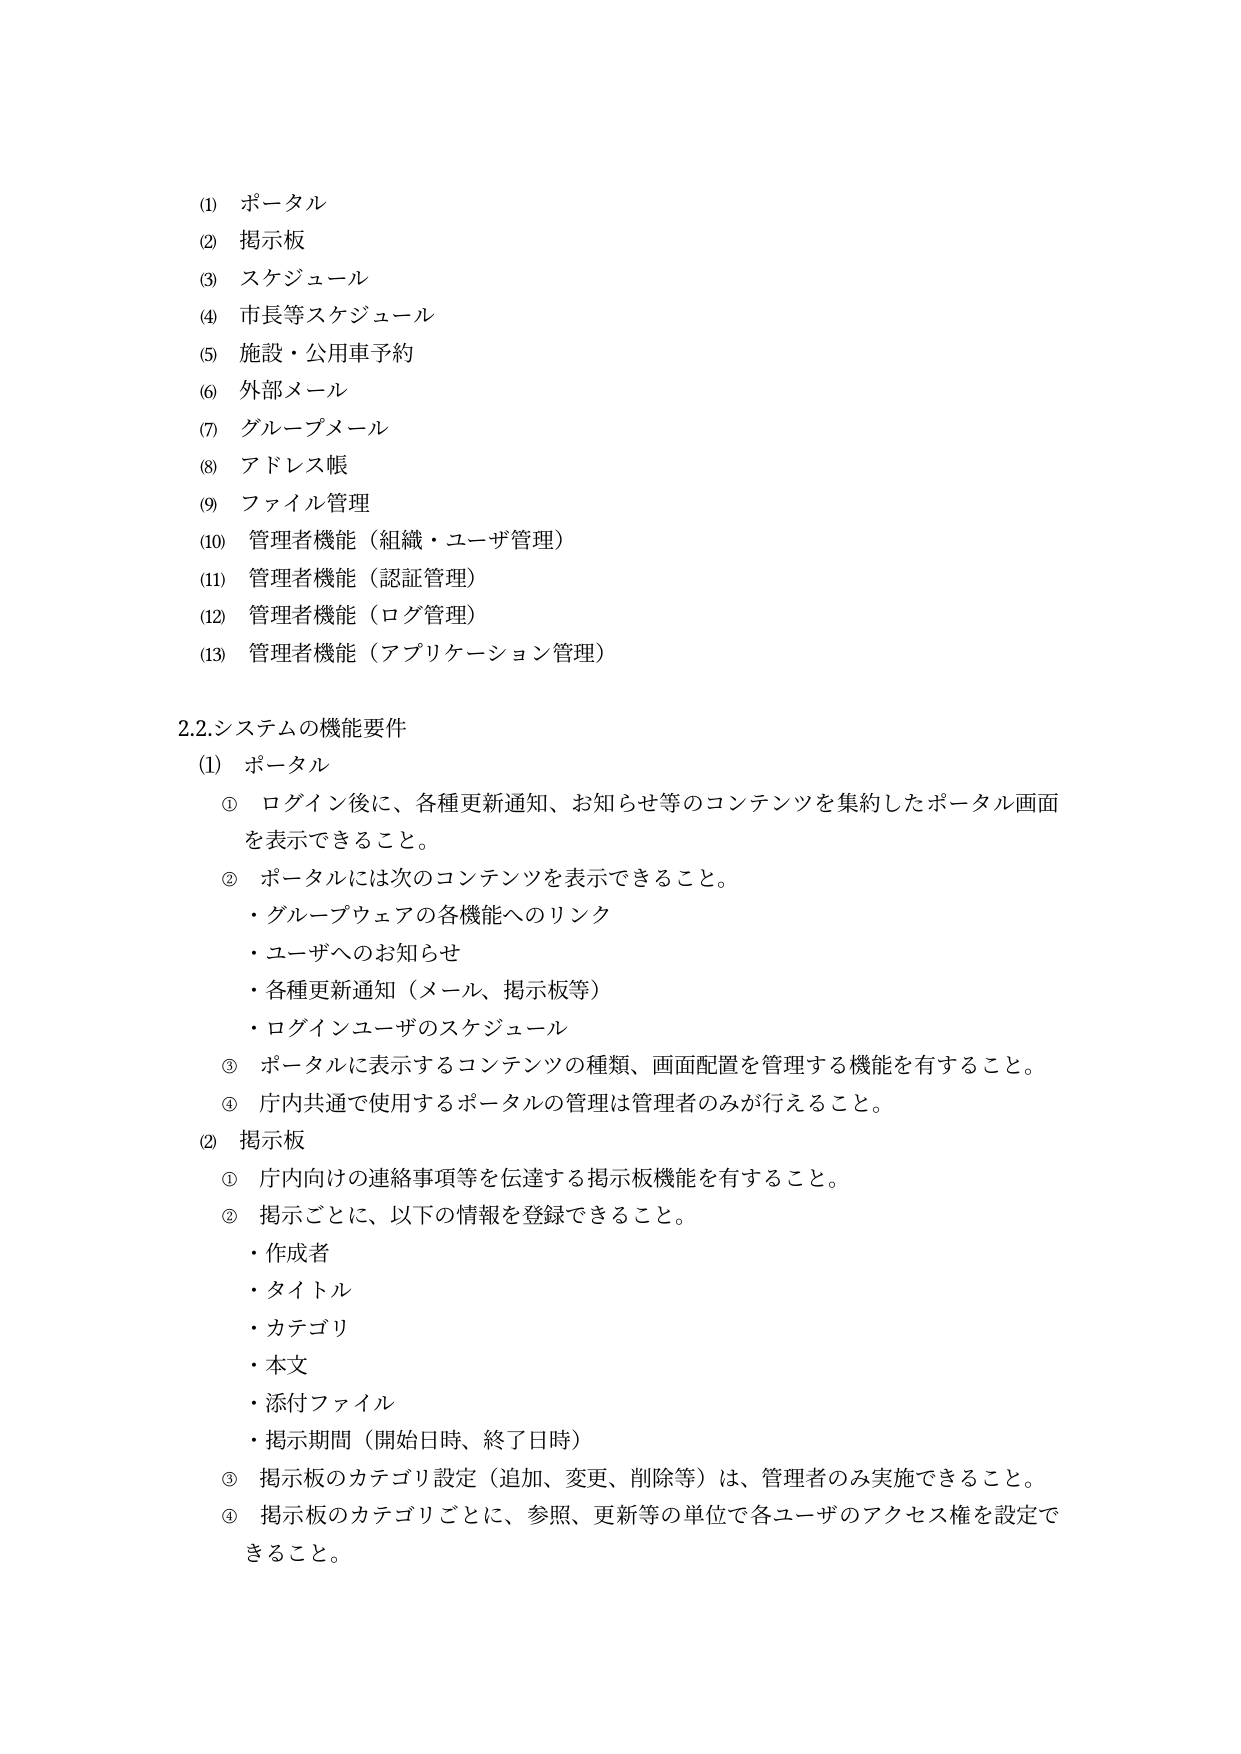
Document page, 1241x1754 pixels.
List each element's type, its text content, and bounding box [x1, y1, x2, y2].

text ⒀ 管理者機能（アプリケーション管理） [177, 633, 1063, 671]
text ・タイトル [177, 1271, 1063, 1308]
text ・本文 [177, 1346, 1063, 1383]
text ① ログイン後に、各種更新通知、お知らせ等のコンテンツを集約したポータル画面を表示できること。 [221, 783, 1063, 858]
text ・添付ファイル [177, 1383, 1063, 1421]
text ⑴ ポータル [177, 183, 1063, 221]
text ・作成者 [177, 1233, 1063, 1271]
text ④ 掲示板のカテゴリごとに、参照、更新等の単位で各ユーザのアクセス権を設定できること。 [221, 1496, 1063, 1571]
text ⑿ 管理者機能（ログ管理） [177, 596, 1063, 633]
text ・カテゴリ [177, 1308, 1063, 1346]
text ・ユーザへのお知らせ [177, 933, 1063, 971]
text ・各種更新通知（メール、掲示板等） [177, 971, 1063, 1008]
text ③ ポータルに表示するコンテンツの種類、画面配置を管理する機能を有すること。 [177, 1046, 1063, 1083]
text ⑻ アドレス帳 [177, 446, 1063, 483]
text 2.2.システムの機能要件 [177, 708, 1063, 746]
text ⑸ 施設・公用車予約 [177, 333, 1063, 371]
text ⑷ 市長等スケジュール [177, 296, 1063, 333]
text ⑽ 管理者機能（組織・ユーザ管理） [177, 521, 1063, 558]
text ⑴ ポータル [177, 746, 1063, 783]
text ⑹ 外部メール [177, 371, 1063, 408]
text ⑺ グループメール [177, 408, 1063, 446]
text ① 庁内向けの連絡事項等を伝達する掲示板機能を有すること。 [177, 1158, 1063, 1196]
text ② 掲示ごとに、以下の情報を登録できること。 [177, 1196, 1063, 1233]
list ⑵ 掲示板 [199, 221, 1063, 258]
text ④ 庁内共通で使用するポータルの管理は管理者のみが行えること。 [177, 1083, 1063, 1121]
text ・グループウェアの各機能へのリンク [177, 896, 1063, 933]
text ③ 掲示板のカテゴリ設定（追加、変更、削除等）は、管理者のみ実施できること。 [177, 1458, 1063, 1496]
text ⑶ スケジュール [177, 258, 1063, 296]
text ⑼ ファイル管理 [177, 483, 1063, 521]
text ・ログインユーザのスケジュール [177, 1008, 1063, 1046]
text ⑾ 管理者機能（認証管理） [177, 558, 1063, 596]
text ・掲示期間（開始日時、終了日時） [177, 1421, 1063, 1458]
text ⑵ 掲示板 [177, 1121, 1063, 1158]
text ② ポータルには次のコンテンツを表示できること。 [177, 858, 1063, 896]
